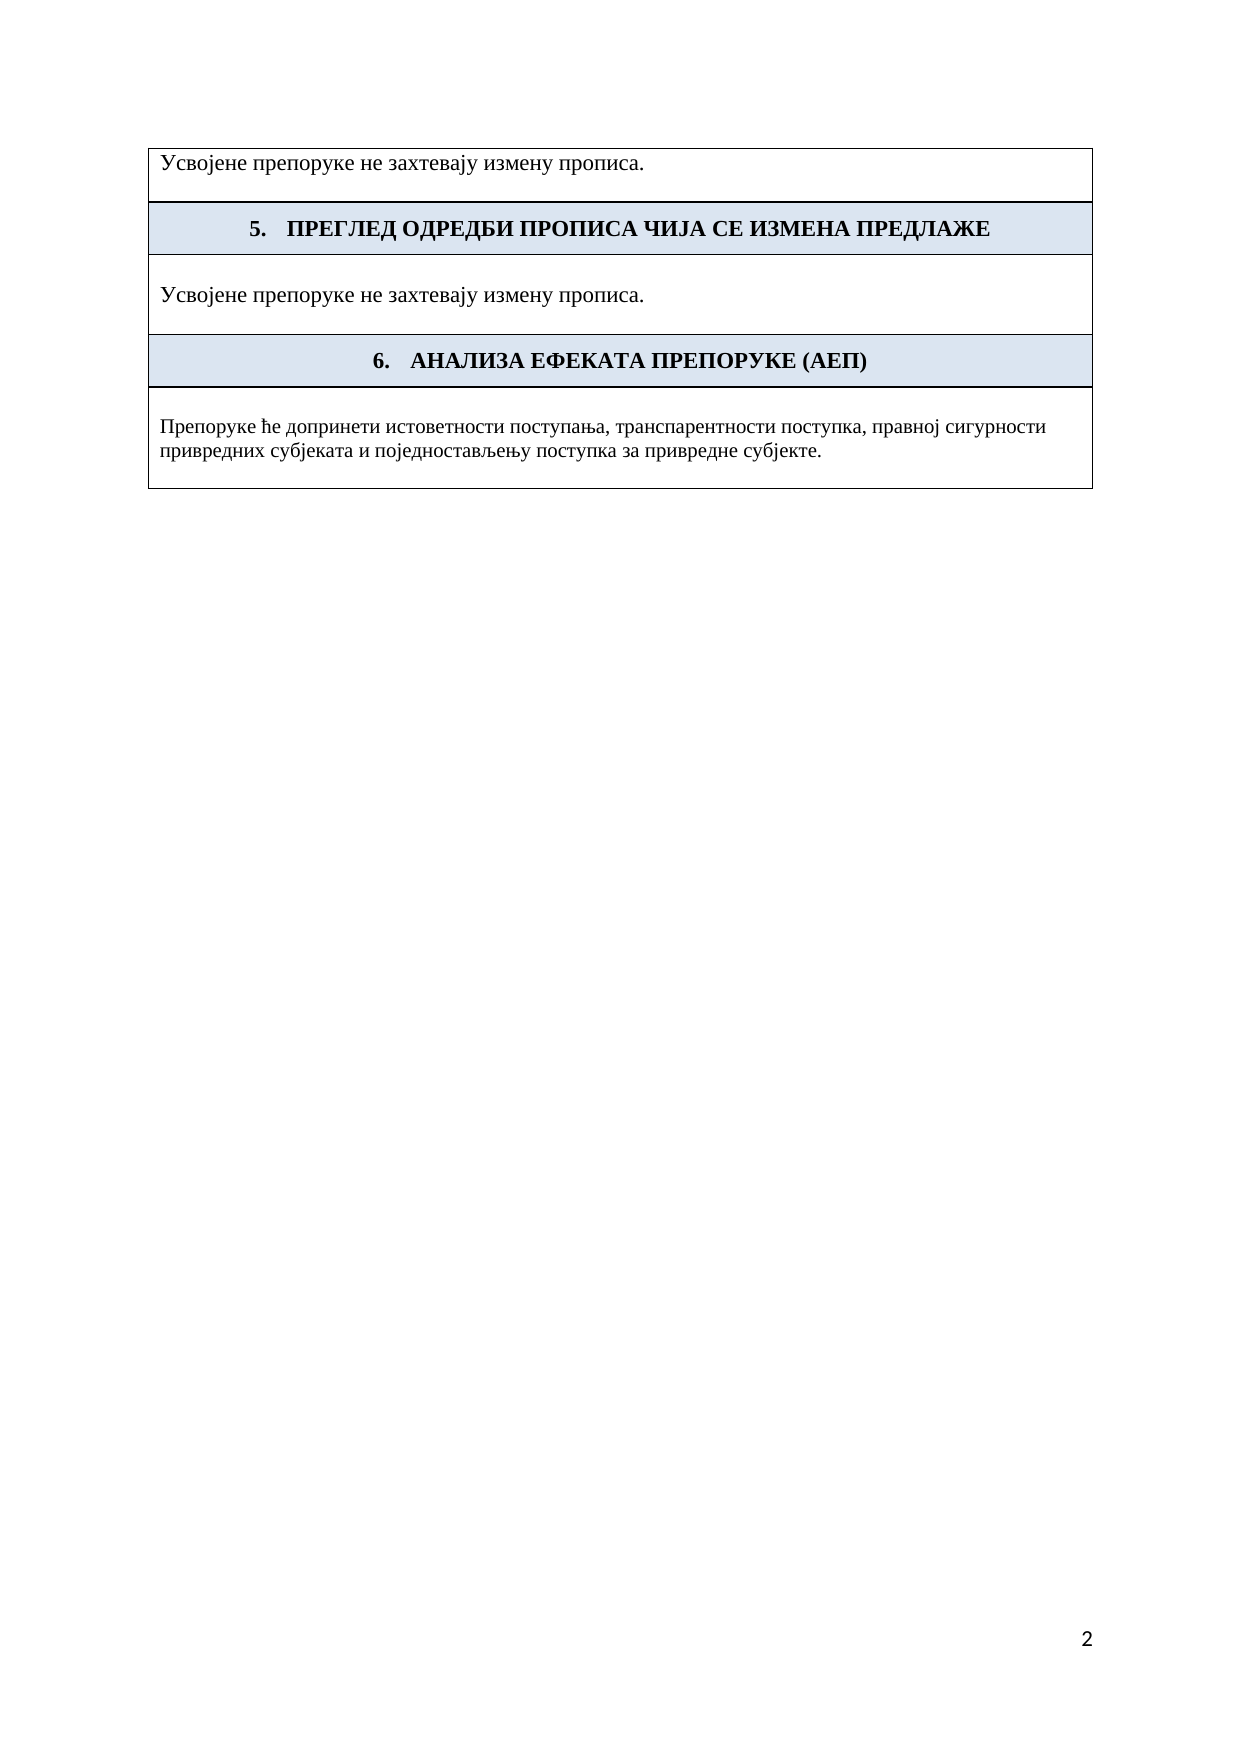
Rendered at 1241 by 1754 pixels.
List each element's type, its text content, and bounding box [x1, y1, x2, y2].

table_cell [149, 255, 1092, 334]
table_cell АНАЛИЗА ЕФЕКАТА ПРЕПОРУКЕ (АЕП) [149, 335, 1092, 386]
table_cell ПРЕГЛЕД ОДРЕДБИ ПРОПИСА ЧИЈА СЕ ИЗМЕНА ПРЕДЛАЖЕ [149, 203, 1092, 254]
table_cell Препоруке ће допринети истоветности поступања, транспарентности поступка, правној сигурности привредних субјеката и поједностављењу поступка за привредне субјекте. [149, 388, 1092, 488]
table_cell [149, 149, 1092, 201]
